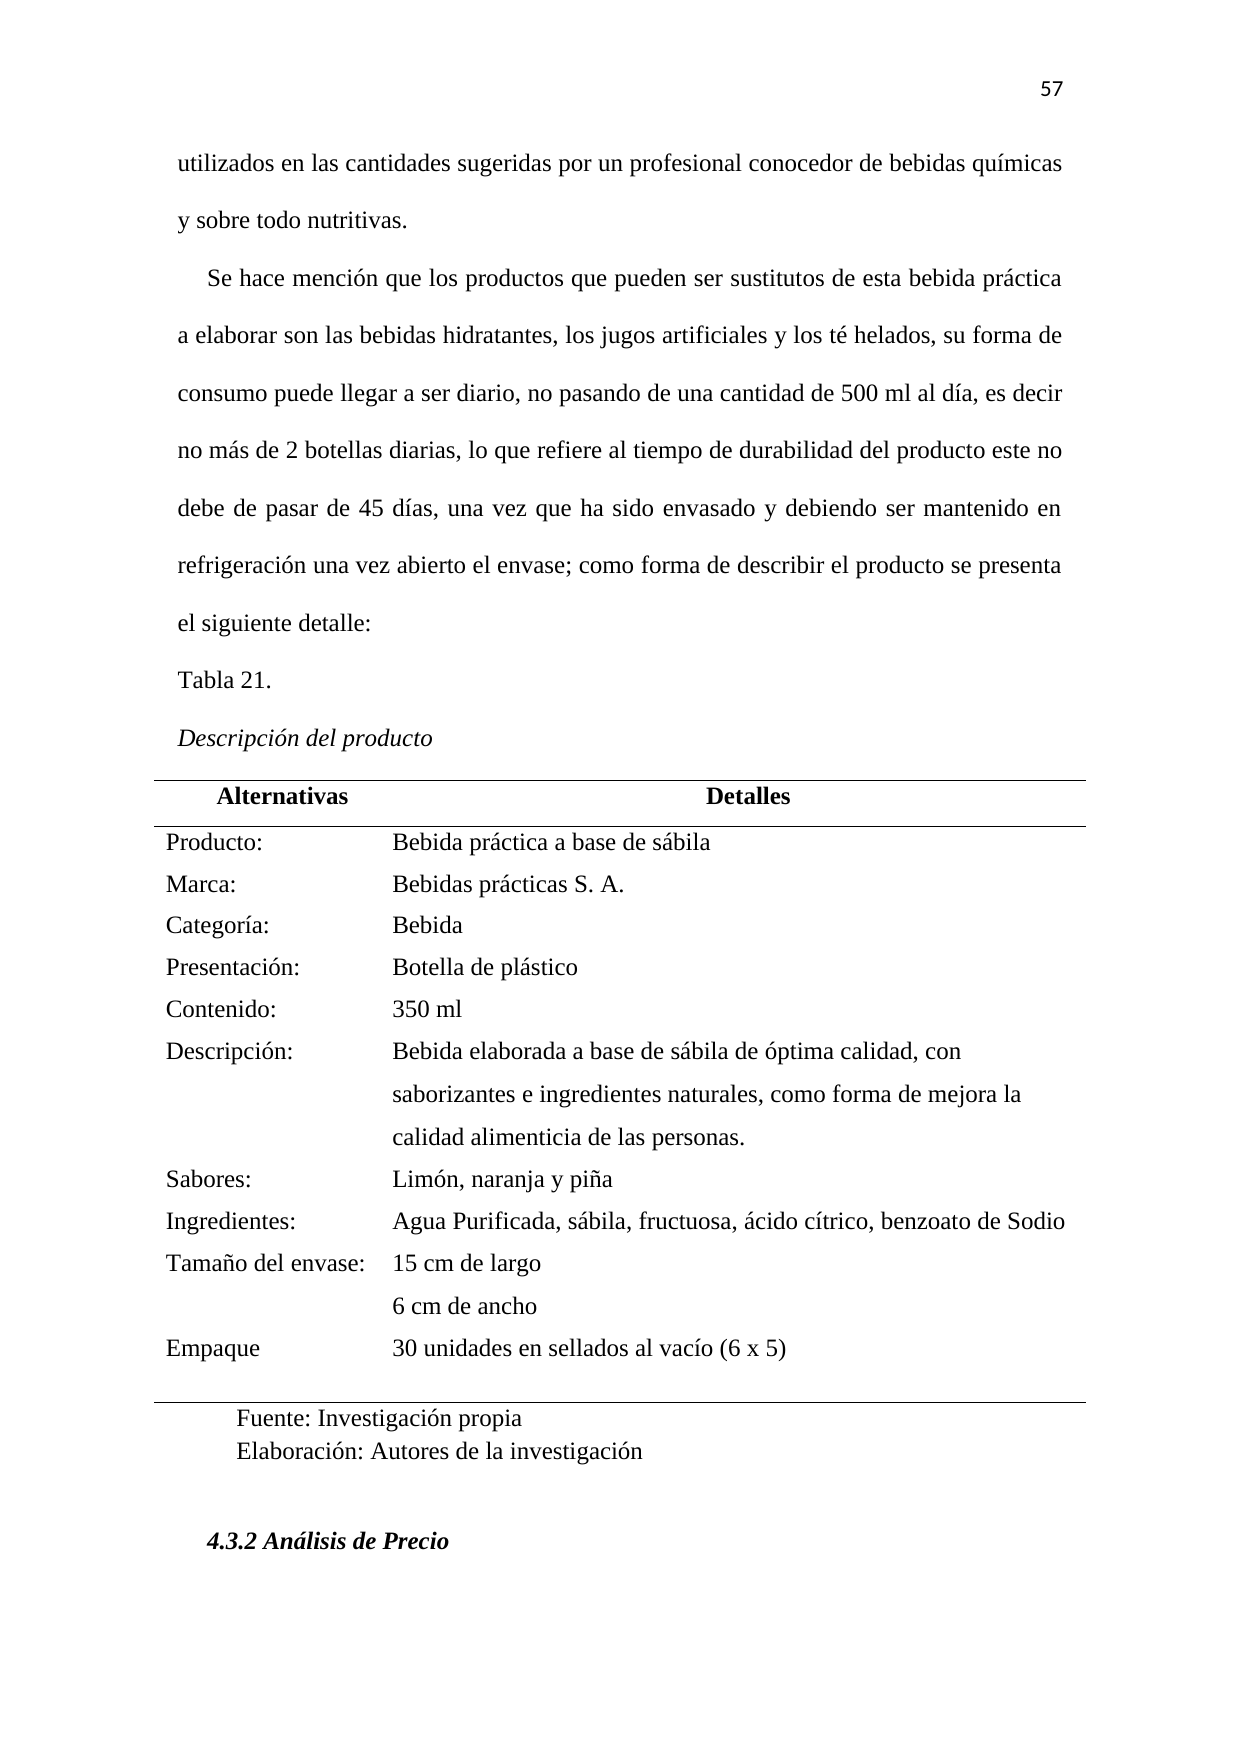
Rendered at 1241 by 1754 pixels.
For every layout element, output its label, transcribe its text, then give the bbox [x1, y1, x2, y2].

table_cell Marca: [154, 869, 381, 911]
table_cell Descripción: [154, 1036, 381, 1164]
table_cell Agua Purificada, sábila, fructuosa, ácido cítrico, benzoato de Sodio [381, 1206, 1086, 1248]
table_cell Bebida práctica a base de sábila [381, 827, 1086, 869]
table_cell Empaque [154, 1333, 381, 1402]
table_header Alternativas [154, 781, 381, 826]
table_cell 30 unidades en sellados al vacío (6 x 5) [381, 1333, 1086, 1402]
table_cell Bebidas prácticas S. A. [381, 869, 1086, 911]
table_cell Bebida elaborada a base de sábila de óptima calidad, con saborizantes e ingredientes naturales, como forma de mejora la calidad alimenticia de las personas. [381, 1036, 1086, 1164]
table_cell Limón, naranja y piña [381, 1164, 1086, 1206]
table_cell Contenido: [154, 994, 381, 1036]
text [177, 148, 1063, 234]
table_header Detalles [381, 781, 1086, 826]
text Se hace mención que los productos que pueden ser sustitutos de esta bebida práctica a elaborar son las bebidas hidratantes, los jugos artificiales y los té helados, su forma de consumo puede llegar a ser diario, no pasando de una cantidad de 500 ml al día, es decir no más de 2 botellas diarias, lo que refiere al tiempo de durabilidad del producto este no debe de pasar de 45 días, una vez que ha sido envasado y debiendo ser mantenido en refrigeración una vez abierto el envase; como forma de describir el producto se presenta el siguiente detalle: [177, 263, 1063, 636]
text 4.3.2 Análisis de Precio [177, 1526, 1063, 1555]
table_cell 350 ml [381, 994, 1086, 1036]
text Elaboración: Autores de la investigación [177, 1436, 1063, 1464]
table_cell Producto: [154, 827, 381, 869]
table_cell Bebida [381, 911, 1086, 952]
table_cell Sabores: [154, 1164, 381, 1206]
table_cell Presentación: [154, 953, 381, 994]
table_cell 15 cm de largo 6 cm de ancho [381, 1248, 1086, 1333]
text Descripción del producto [177, 723, 1063, 751]
text Tabla 21. [177, 665, 1063, 694]
text Fuente: Investigación propia [177, 1403, 1063, 1432]
table_cell Categoría: [154, 911, 381, 952]
table_cell Ingredientes: [154, 1206, 381, 1248]
table_cell Tamaño del envase: [154, 1248, 381, 1333]
table_cell Botella de plástico [381, 953, 1086, 994]
